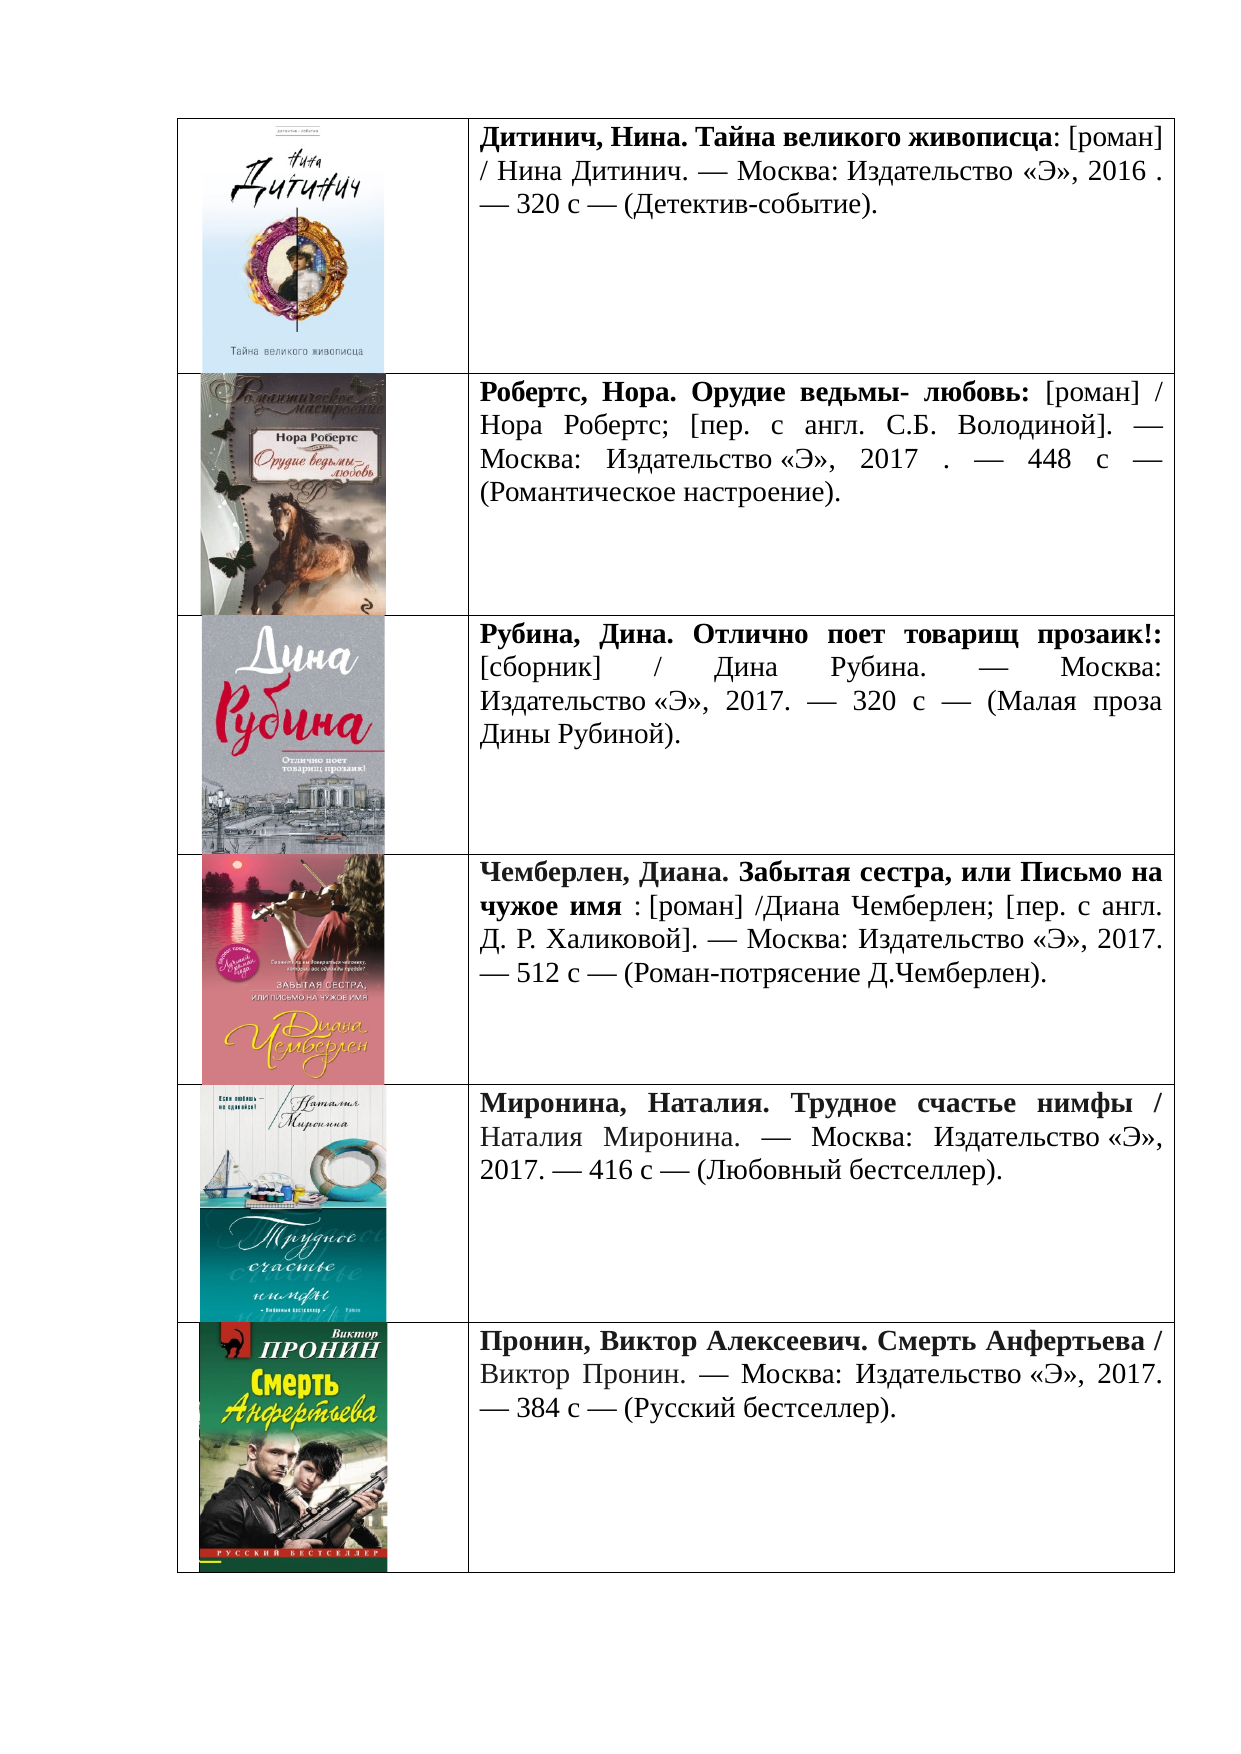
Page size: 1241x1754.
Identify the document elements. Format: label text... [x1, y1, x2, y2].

table_cell [178, 119, 202, 373]
table_cell [178, 855, 202, 1084]
table_cell [387, 1085, 468, 1322]
table_cell [178, 1323, 199, 1572]
picture [199, 119, 388, 1572]
table_cell [178, 1085, 200, 1322]
table_cell Дитинич, Нина. Тайна великого живописца: [роман] / Нина Дитинич. — Москва: Издательство «Э», 2016 . — 320 с — (Детектив-событие). [469, 119, 1174, 373]
table_cell [385, 616, 468, 853]
table_cell [388, 1323, 468, 1572]
table_cell Пронин, Виктор Алексеевич. Смерть Анфертьева / Виктор Пронин. — Москва: Издательство «Э», 2017. — 384 с — (Русский бестселлер). [469, 1323, 1174, 1572]
table_cell Робертс, Нора. Орудие ведьмы- любовь: [роман] / Нора Робертс; [пер. с англ. С.Б. Володиной]. — Москва: Издательство «Э», 2017 . — 448 с — (Романтическое настроение). [469, 374, 1174, 615]
table_cell Чемберлен, Диана. Забытая сестра, или Письмо на чужое имя : [роман] /Диана Чемберлен; [пер. с англ. Д. Р. Халиковой]. — Москва: Издательство «Э», 2017. — 512 с — (Роман-потрясение Д.Чемберлен). [469, 855, 1174, 1084]
table_cell [385, 855, 468, 1084]
table_cell [385, 119, 468, 373]
table_cell Миронина, Наталия. Трудное счастье нимфы / Наталия Миронина. — Москва: Издательство «Э», 2017. — 416 с — (Любовный бестселлер). [469, 1085, 1174, 1322]
table_cell Рубина, Дина. Отлично поет товарищ прозаик!: [сборник] / Дина Рубина. — Москва: Издательство «Э», 2017. — 320 с — (Малая проза Дины Рубиной). [469, 616, 1174, 853]
table_cell [178, 374, 200, 615]
table_cell [178, 616, 201, 853]
table_cell [386, 374, 468, 615]
